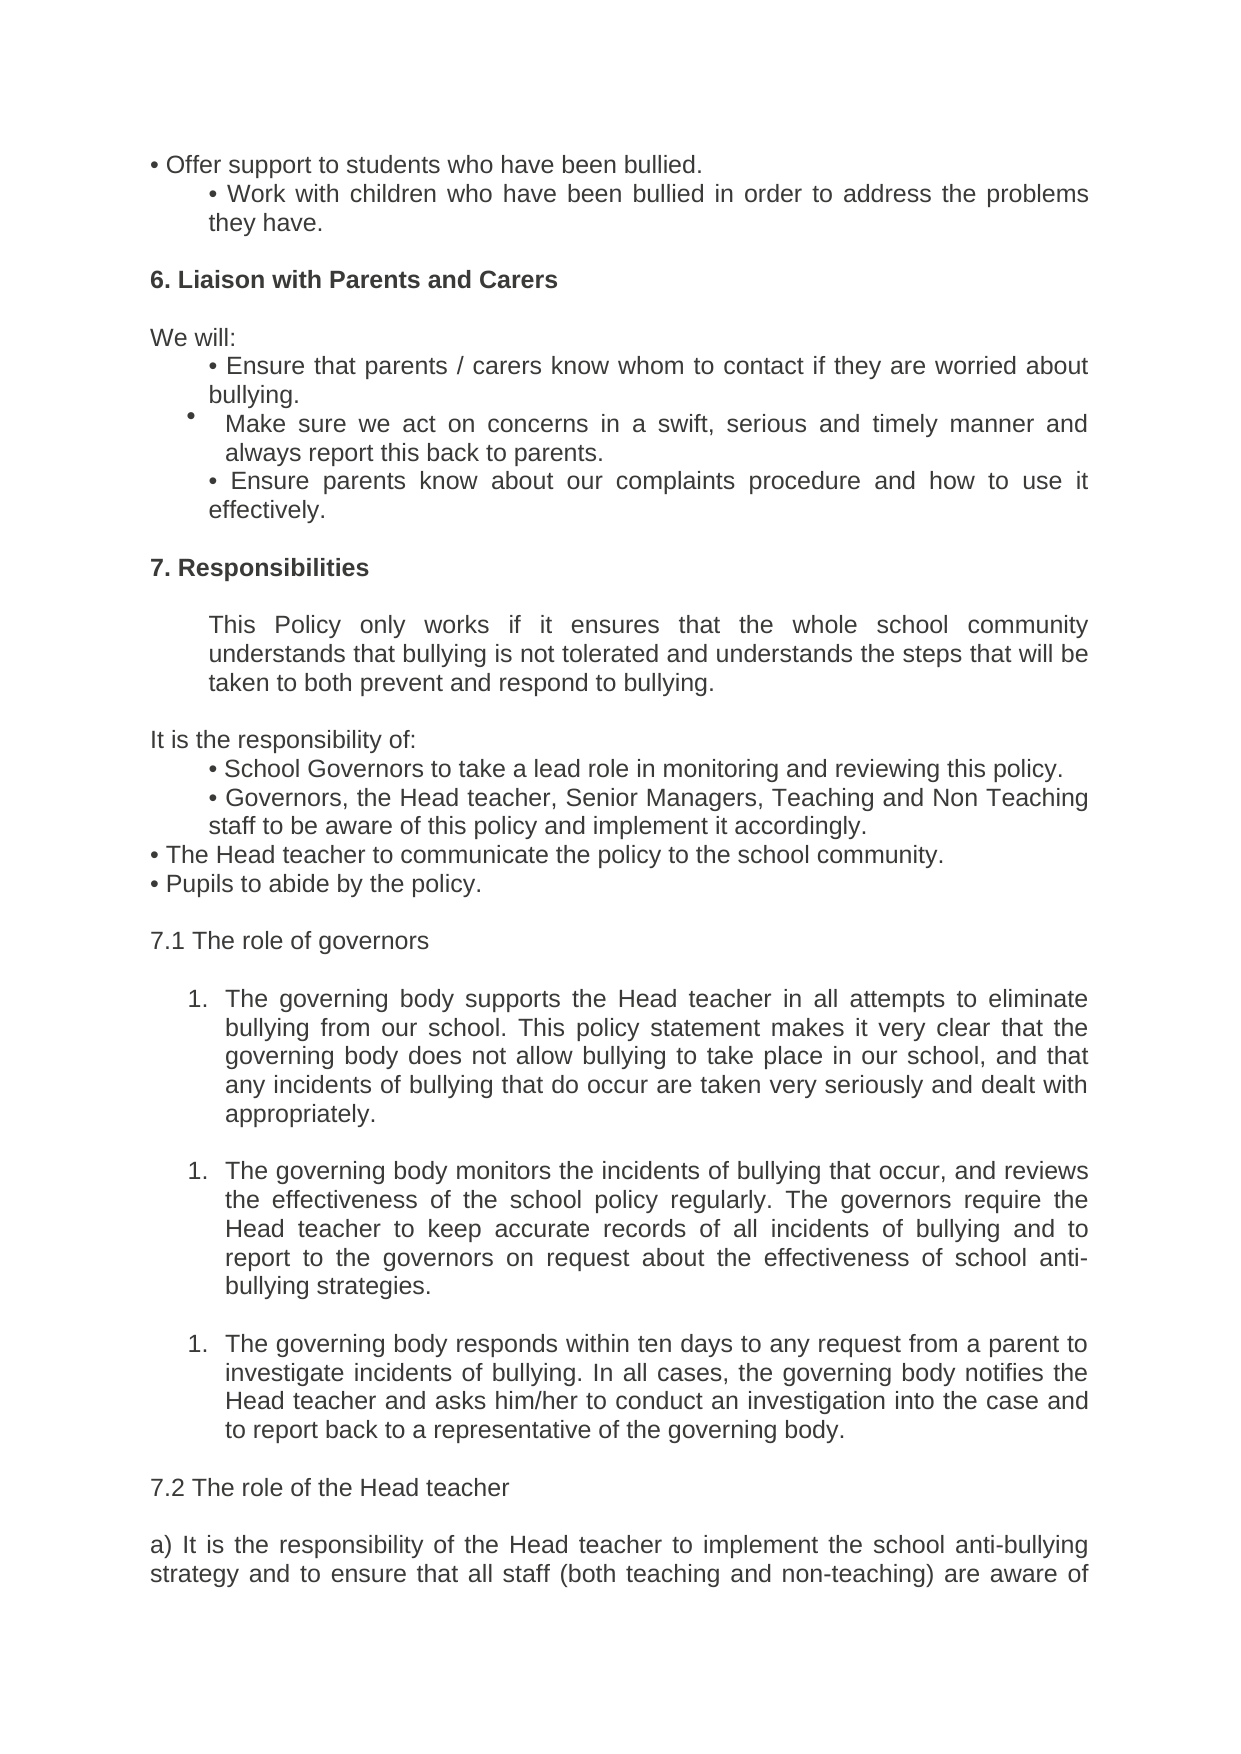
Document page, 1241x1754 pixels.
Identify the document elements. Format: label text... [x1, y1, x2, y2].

text It is the responsibility of: [150, 725, 1090, 754]
text • Ensure that parents / carers know whom to contact if they are worried about bullying. [208, 351, 1090, 409]
text 6. Liaison with Parents and Carers [150, 265, 1090, 294]
list Make sure we act on concerns in a swift, serious and timely manner and always report this back to parents. [187, 409, 1090, 466]
list The governing body responds within ten days to any request from a parent to investigate incidents of bullying. In all cases, the governing body notifies the Head teacher and asks him/her to conduct an investigation into the case and to report back to a representative of the governing body. [187, 1329, 1090, 1444]
text • Ensure parents know about our complaints procedure and how to use it effectively. [208, 466, 1090, 524]
list The governing body monitors the incidents of bullying that occur, and reviews the effectiveness of the school policy regularly. The governors require the Head teacher to keep accurate records of all incidents of bullying and to report to the governors on request about the effectiveness of school anti-bullying strategies. [187, 1156, 1090, 1300]
text We will: [150, 322, 1090, 351]
text • The Head teacher to communicate the policy to the school community. [150, 840, 1090, 869]
text • Governors, the Head teacher, Senior Managers, Teaching and Non Teaching staff to be aware of this policy and implement it accordingly. [208, 782, 1090, 840]
text 7.2 The role of the Head teacher [150, 1472, 1090, 1501]
text • Offer support to students who have been bullied. [150, 150, 1090, 179]
text • School Governors to take a lead role in monitoring and reviewing this policy. [208, 754, 1090, 782]
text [150, 1530, 1090, 1587]
list The governing body supports the Head teacher in all attempts to eliminate bullying from our school. This policy statement makes it very clear that the governing body does not allow bullying to take place in our school, and that any incidents of bullying that do occur are taken very seriously and dealt with appropriately. [187, 984, 1090, 1127]
text • Work with children who have been bullied in order to address the problems they have. [208, 179, 1090, 236]
text 7. Responsibilities [150, 552, 1090, 581]
text 7.1 The role of governors [150, 926, 1090, 955]
text • Pupils to abide by the policy. [150, 869, 1090, 897]
text This Policy only works if it ensures that the whole school community understands that bullying is not tolerated and understands the steps that will be taken to both prevent and respond to bullying. [208, 610, 1090, 696]
